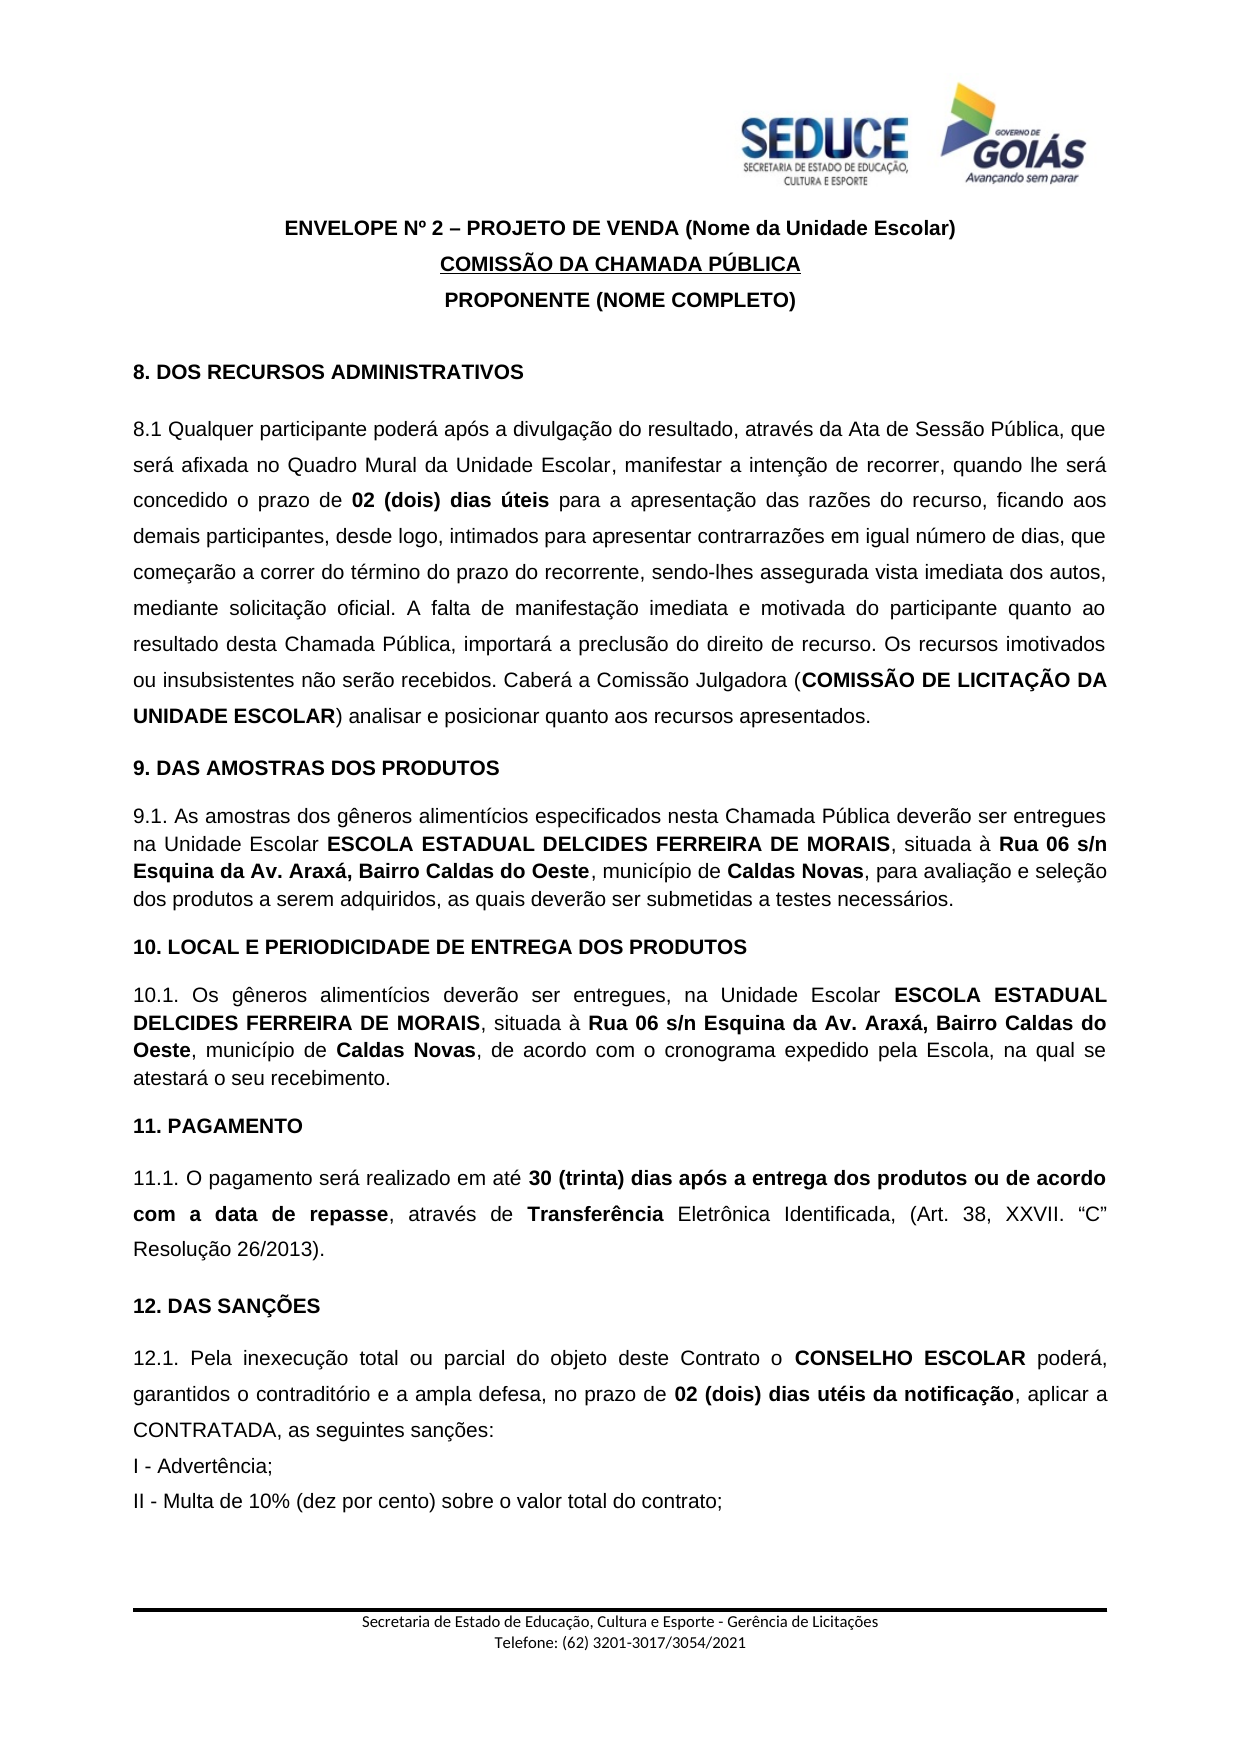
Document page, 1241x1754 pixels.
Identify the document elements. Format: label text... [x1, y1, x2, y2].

text 10.1. Os gêneros alimentícios deverão ser entregues, na Unidade Escolar ESCOLA ESTADUAL DELCIDES FERREIRA DE MORAIS, situada à Rua 06 s/n Esquina da Av. Araxá, Bairro Caldas do Oeste, município de Caldas Novas, de acordo com o cronograma expedido pela Escola, na qual se atestará o seu recebimento. [133, 983, 1107, 1089]
picture [726, 73, 1108, 216]
text 12. DAS SANÇÕES [133, 1294, 1107, 1318]
text ENVELOPE Nº 2 – PROJETO DE VENDA (Nome da Unidade Escolar) [133, 216, 1107, 240]
text 9. DAS AMOSTRAS DOS PRODUTOS [133, 756, 1013, 779]
text 9.1. As amostras dos gêneros alimentícios especificados nesta Chamada Pública deverão ser entregues na Unidade Escolar ESCOLA ESTADUAL DELCIDES FERREIRA DE MORAIS, situada à Rua 06 s/n Esquina da Av. Araxá, Bairro Caldas do Oeste, município de Caldas Novas, para avaliação e seleção dos produtos a serem adquiridos, as quais deverão ser submetidas a testes necessários. [133, 804, 1107, 910]
text PROPONENTE (NOME COMPLETO) [133, 288, 1107, 312]
text I - Advertência; [133, 1453, 1107, 1477]
text 10. LOCAL E PERIODICIDADE DE ENTREGA DOS PRODUTOS [133, 935, 1103, 959]
text II - Multa de 10% (dez por cento) sobre o valor total do contrato; [133, 1489, 1107, 1513]
text 8.1 Qualquer participante poderá após a divulgação do resultado, através da Ata de Sessão Pública, que será afixada no Quadro Mural da Unidade Escolar, manifestar a intenção de recorrer, quando lhe será concedido o prazo de 02 (dois) dias úteis para a apresentação das razões do recurso, ficando aos demais participantes, desde logo, intimados para apresentar contrarrazões em igual número de dias, que começarão a correr do término do prazo do recorrente, sendo-lhes assegurada vista imediata dos autos, mediante solicitação oficial. A falta de manifestação imediata e motivada do participante quanto ao resultado desta Chamada Pública, importará a preclusão do direito de recurso. Os recursos imotivados ou insubsistentes não serão recebidos. Caberá a Comissão Julgadora (COMISSÃO DE LICITAÇÃO DA UNIDADE ESCOLAR) analisar e posicionar quanto aos recursos apresentados. [133, 416, 1107, 728]
text 11.1. O pagamento será realizado em até 30 (trinta) dias após a entrega dos produtos ou de acordo com a data de repasse, através de Transferência Eletrônica Identificada, (Art. 38, XXVII. “C” Resolução 26/2013). [133, 1165, 1107, 1261]
text COMISSÃO DA CHAMADA PÚBLICA [133, 252, 1107, 276]
text 11. PAGAMENTO [133, 1114, 1107, 1138]
text 12.1. Pela inexecução total ou parcial do objeto deste Contrato o CONSELHO ESCOLAR poderá, garantidos o contraditório e a ampla defesa, no prazo de 02 (dois) dias utéis da notificação, aplicar a CONTRATADA, as seguintes sanções: [133, 1346, 1107, 1441]
text 8. DOS RECURSOS ADMINISTRATIVOS [133, 360, 1107, 384]
